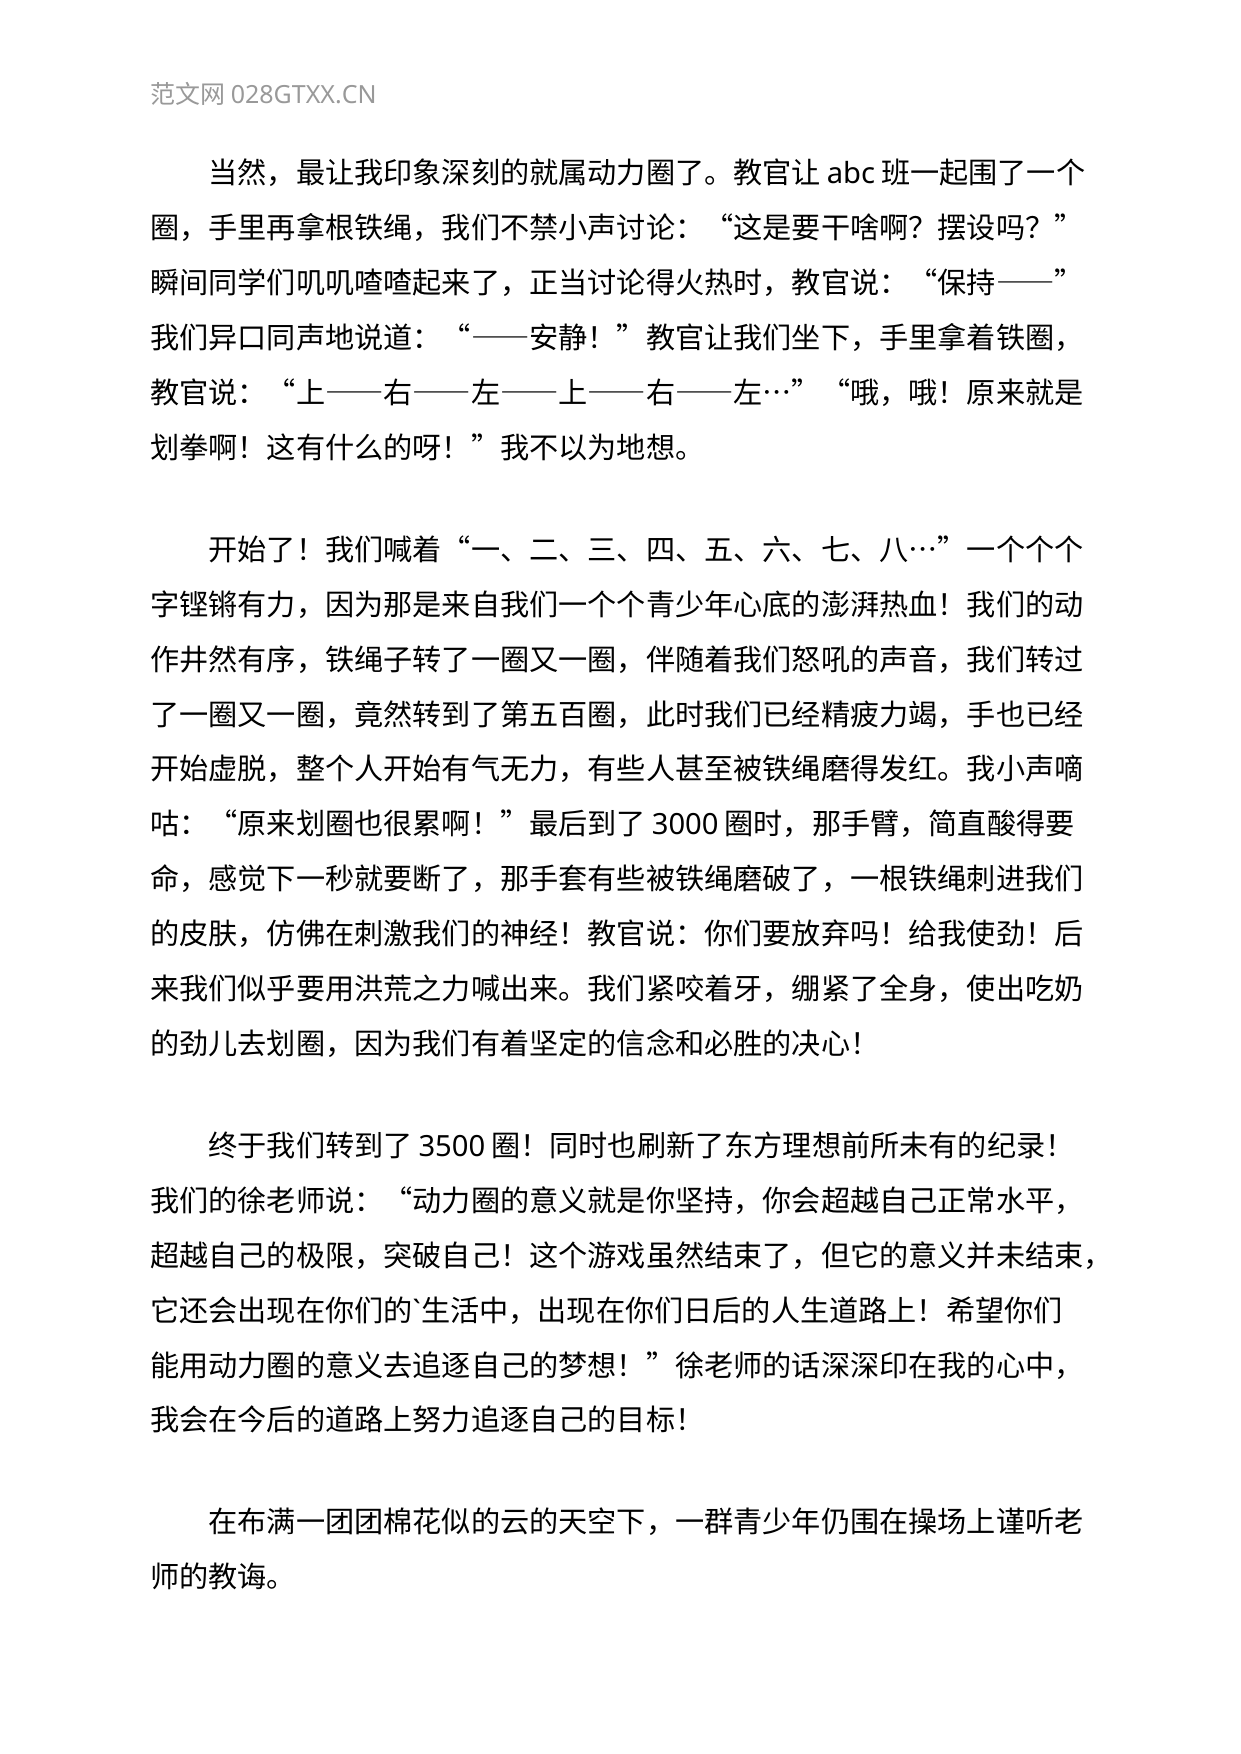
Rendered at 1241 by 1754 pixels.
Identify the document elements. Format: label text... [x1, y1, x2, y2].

text 终于我们转到了3500圈！同时也刷新了东方理想前所未有的纪录！我们的徐老师说：“动力圈的意义就是你坚持，你会超越自己正常水平，超越自己的极限，突破自己！这个游戏虽然结束了，但它的意义并未结束，它还会出现在你们的`生活中，出现在你们日后的人生道路上！希望你们能用动力圈的意义去追逐自己的梦想！”徐老师的话深深印在我的心中，我会在今后的道路上努力追逐自己的目标！ [150, 1122, 1090, 1439]
text 开始了！我们喊着“一、二、三、四、五、六、七、八…”一个个个字铿锵有力，因为那是来自我们一个个青少年心底的澎湃热血！我们的动作井然有序，铁绳子转了一圈又一圈，伴随着我们怒吼的声音，我们转过了一圈又一圈，竟然转到了第五百圈，此时我们已经精疲力竭，手也已经开始虚脱，整个人开始有气无力，有些人甚至被铁绳磨得发红。我小声嘀咕：“原来划圈也很累啊！”最后到了3000圈时，那手臂，简直酸得要命，感觉下一秒就要断了，那手套有些被铁绳磨破了，一根铁绳刺进我们的皮肤，仿佛在刺激我们的神经！教官说：你们要放弃吗！给我使劲！后来我们似乎要用洪荒之力喊出来。我们紧咬着牙，绷紧了全身，使出吃奶的劲儿去划圈，因为我们有着坚定的信念和必胜的决心！ [150, 526, 1090, 1063]
text 当然，最让我印象深刻的就属动力圈了。教官让abc班一起围了一个圈，手里再拿根铁绳，我们不禁小声讨论：“这是要干啥啊？摆设吗？”瞬间同学们叽叽喳喳起来了，正当讨论得火热时，教官说：“保持——”我们异口同声地说道：“——安静！”教官让我们坐下，手里拿着铁圈，教官说：“上——右——左——上——右——左…”“哦，哦！原来就是划拳啊！这有什么的呀！”我不以为地想。 [150, 150, 1090, 467]
text 在布满一团团棉花似的云的天空下，一群青少年仍围在操场上谨听老师的教诲。 [150, 1499, 1090, 1596]
